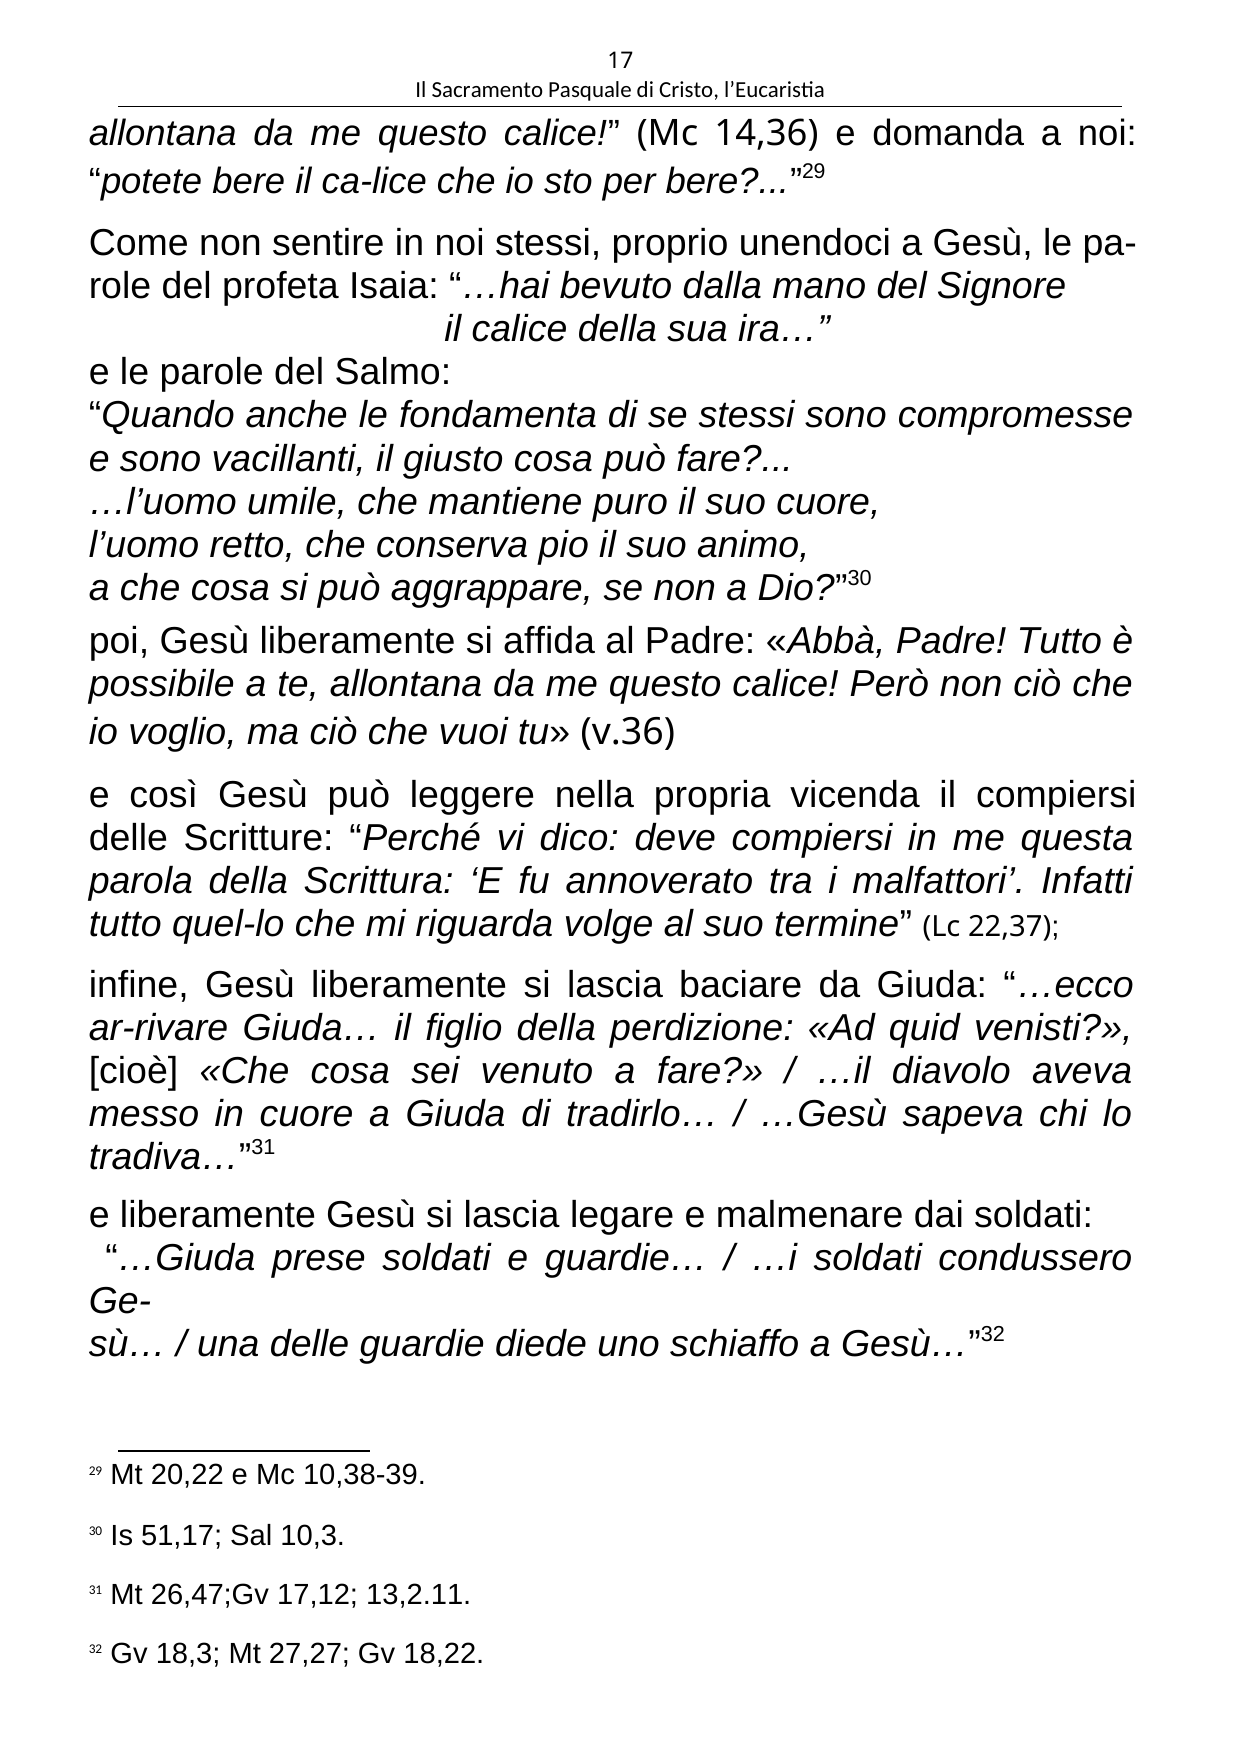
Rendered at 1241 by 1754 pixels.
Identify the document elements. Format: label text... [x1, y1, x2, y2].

text infine, Gesù liberamente si lascia baciare da Giuda: “…ecco ar-rivare Giuda… il figlio della perdizione: «Ad quid venisti?», [cioè] «Che cosa sei venuto a fare?» / …il diavolo aveva messo in cuore a Giuda di tradirlo… / …Gesù sapeva chi lo tradiva…” [88, 962, 1137, 1178]
text e così Gesù può leggere nella propria vicenda il compiersi delle Scritture: “Perché vi dico: deve compiersi in me questa parola della Scrittura: ‘E fu annoverato tra i malfattori’. Infatti tutto quel-lo che mi riguarda volge al suo termine” (Lc 22,37); [88, 772, 1137, 945]
text “Quando anche le fondamenta di se stessi sono compromesse e sono vacillanti, il giusto cosa può fare?... [88, 393, 1137, 479]
text Come non sentire in noi stessi, proprio unendoci a Gesù, le pa-role del profeta Isaia: “…hai bevuto dalla mano del Signore [88, 220, 1137, 306]
text e le parole del Salmo: [88, 349, 1137, 393]
text poi, Gesù liberamente si affida al Padre: «Abbà, Padre! Tutto è possibile a te, allontana da me questo calice! Però non ciò che io voglio, ma ciò che vuoi tu» (v.36) [88, 618, 1137, 755]
text e liberamente Gesù si lascia legare e malmenare dai soldati: [88, 1192, 1137, 1235]
text “…Giuda prese soldati e guardie… / …i soldati condussero Ge- [88, 1235, 1137, 1321]
text …l’uomo umile, che mantiene puro il suo cuore, [88, 479, 1137, 522]
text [88, 107, 1137, 201]
text sù… / una delle guardie diede uno schiaffo a Gesù…” [88, 1321, 1137, 1364]
text il calice della sua ira…” [413, 306, 1137, 349]
text l’uomo retto, che conserva pio il suo animo, [88, 522, 1137, 565]
text a che cosa si può aggrappare, se non a Dio?” [88, 565, 1137, 608]
